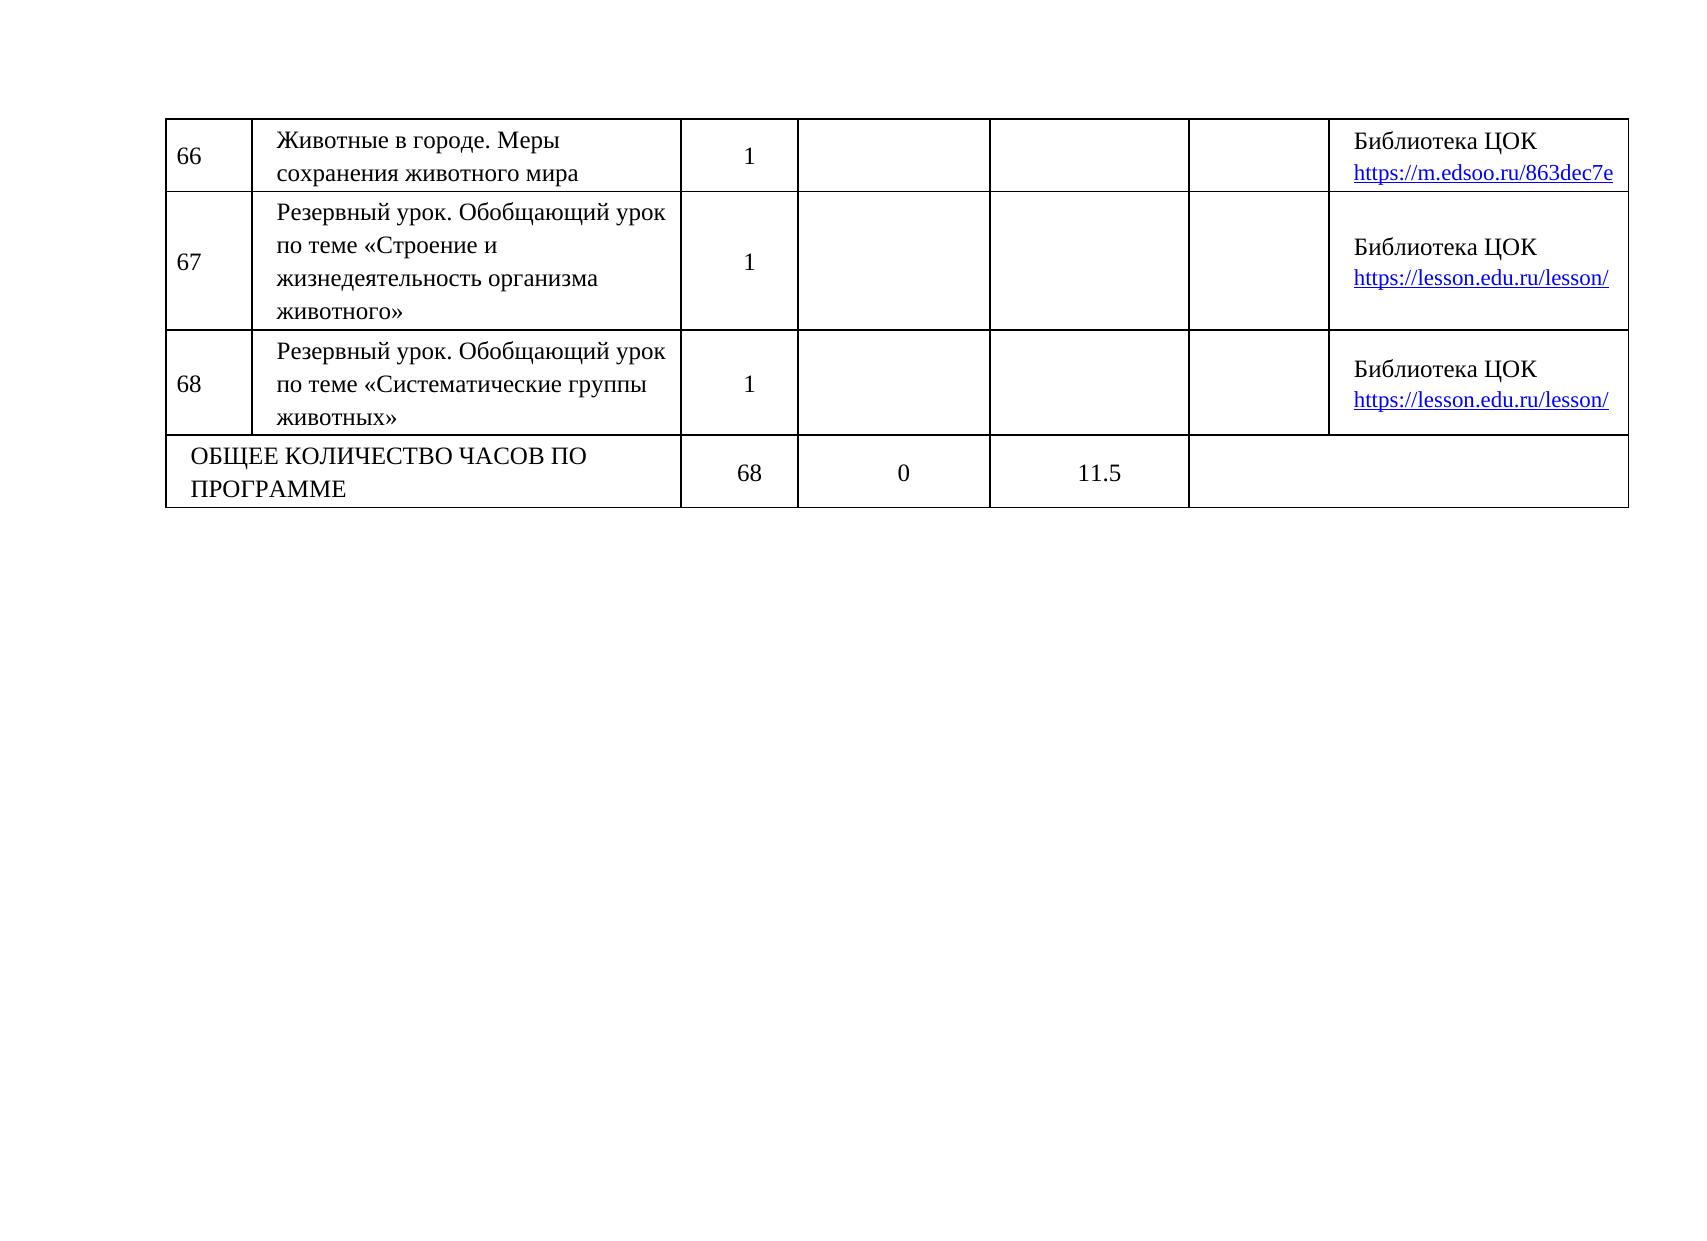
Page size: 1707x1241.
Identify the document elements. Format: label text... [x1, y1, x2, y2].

table_cell [799, 192, 989, 329]
table_cell 0 [799, 436, 989, 507]
table_cell [1190, 120, 1328, 191]
table_cell [1190, 192, 1328, 329]
table_cell Библиотека ЦОК https://lesson.edu.ru/lesson/ [1330, 192, 1628, 329]
table_cell 68 [682, 436, 797, 507]
table_cell [799, 331, 989, 434]
table_cell 1 [682, 120, 797, 191]
table_cell [991, 120, 1188, 191]
table_cell 67 [167, 192, 251, 329]
table_cell 1 [682, 331, 797, 434]
table_cell [991, 192, 1188, 329]
table_cell 66 [167, 120, 251, 191]
table_cell 68 [167, 331, 251, 434]
table_cell Библиотека ЦОК https://lesson.edu.ru/lesson/ [1330, 331, 1628, 434]
table_cell Резервный урок. Обобщающий урок по теме «Строение и жизнедеятельность организма животного» [253, 192, 680, 329]
table_cell [799, 120, 989, 191]
table_cell [991, 331, 1188, 434]
table_cell 11.5 [991, 436, 1188, 507]
table_cell [1190, 436, 1628, 507]
table_cell Резервный урок. Обобщающий урок по теме «Систематические группы животных» [253, 331, 680, 434]
table_cell 1 [682, 192, 797, 329]
table_cell ОБЩЕЕ КОЛИЧЕСТВО ЧАСОВ ПО ПРОГРАММЕ [167, 436, 680, 507]
table_cell Животные в городе. Меры сохранения животного мира [253, 120, 680, 191]
table_cell [1190, 331, 1328, 434]
table_cell Библиотека ЦОК https://m.edsoo.ru/863dec7e [1330, 120, 1628, 191]
